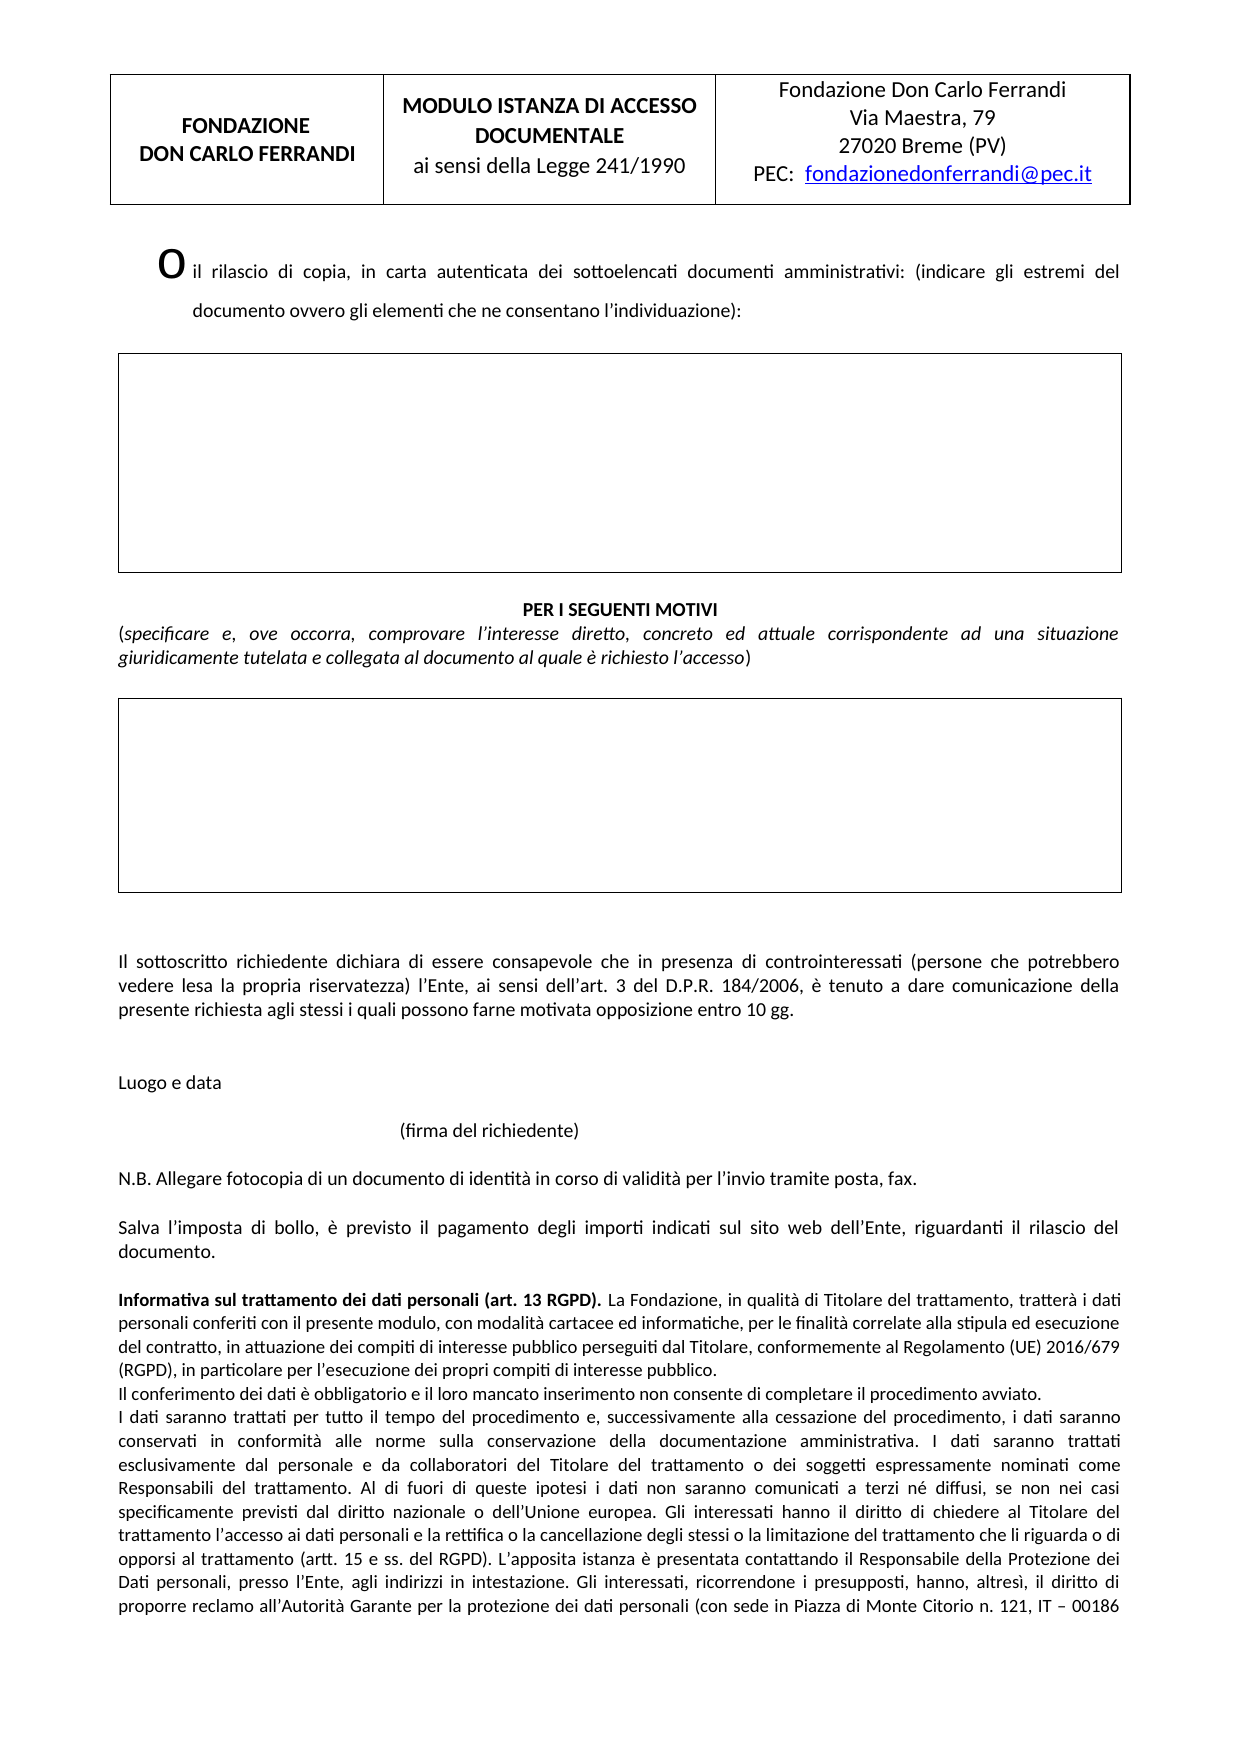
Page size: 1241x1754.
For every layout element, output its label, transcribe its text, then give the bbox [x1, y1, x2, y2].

text (firma del richiedente) [399, 1118, 1122, 1142]
text N.B. Allegare fotocopia di un documento di identità in corso di validità per l’invio tramite posta, fax. [118, 1167, 1122, 1191]
text Il sottoscritto richiedente dichiara di essere consapevole che in presenza di controinteressati (persone che potrebbero vedere lesa la propria riservatezza) l’Ente, ai sensi dell’art. 3 del D.P.R. 184/2006, è tenuto a dare comunicazione della presente richiesta agli stessi i quali possono farne motivata opposizione entro 10 gg. [118, 949, 1122, 1022]
table_header [119, 354, 1121, 572]
text (specificare e, ove occorra, comprovare l’interesse diretto, concreto ed attuale corrispondente ad una situazione giuridicamente tutelata e collegata al documento al quale è richiesto l’accesso) [118, 621, 1122, 669]
text Informativa sul trattamento dei dati personali (art. 13 RGPD). La Fondazione, in qualità di Titolare del trattamento, tratterà i dati personali conferiti con il presente modulo, con modalità cartacee ed informatiche, per le finalità correlate alla stipula ed esecuzione del contratto, in attuazione dei compiti di interesse pubblico perseguiti dal Titolare, conformemente al Regolamento (UE) 2016/679 (RGPD), in particolare per l’esecuzione dei propri compiti di interesse pubblico. [118, 1287, 1122, 1382]
text Salva l’imposta di bollo, è previsto il pagamento degli importi indicati sul sito web dell’Ente, riguardanti il rilascio del documento. [118, 1215, 1122, 1263]
table_header [119, 699, 1121, 892]
text PER I SEGUENTI MOTIVI [118, 597, 1122, 621]
list il rilascio di copia, in carta autenticata dei sottoelencati documenti amministrativi: (indicare gli estremi del documento ovvero gli elementi che ne consentano l’individuazione): [155, 233, 1122, 322]
text Il conferimento dei dati è obbligatorio e il loro mancato inserimento non consente di completare il procedimento avviato. [118, 1382, 1122, 1405]
text Luogo e data [118, 1070, 1122, 1094]
